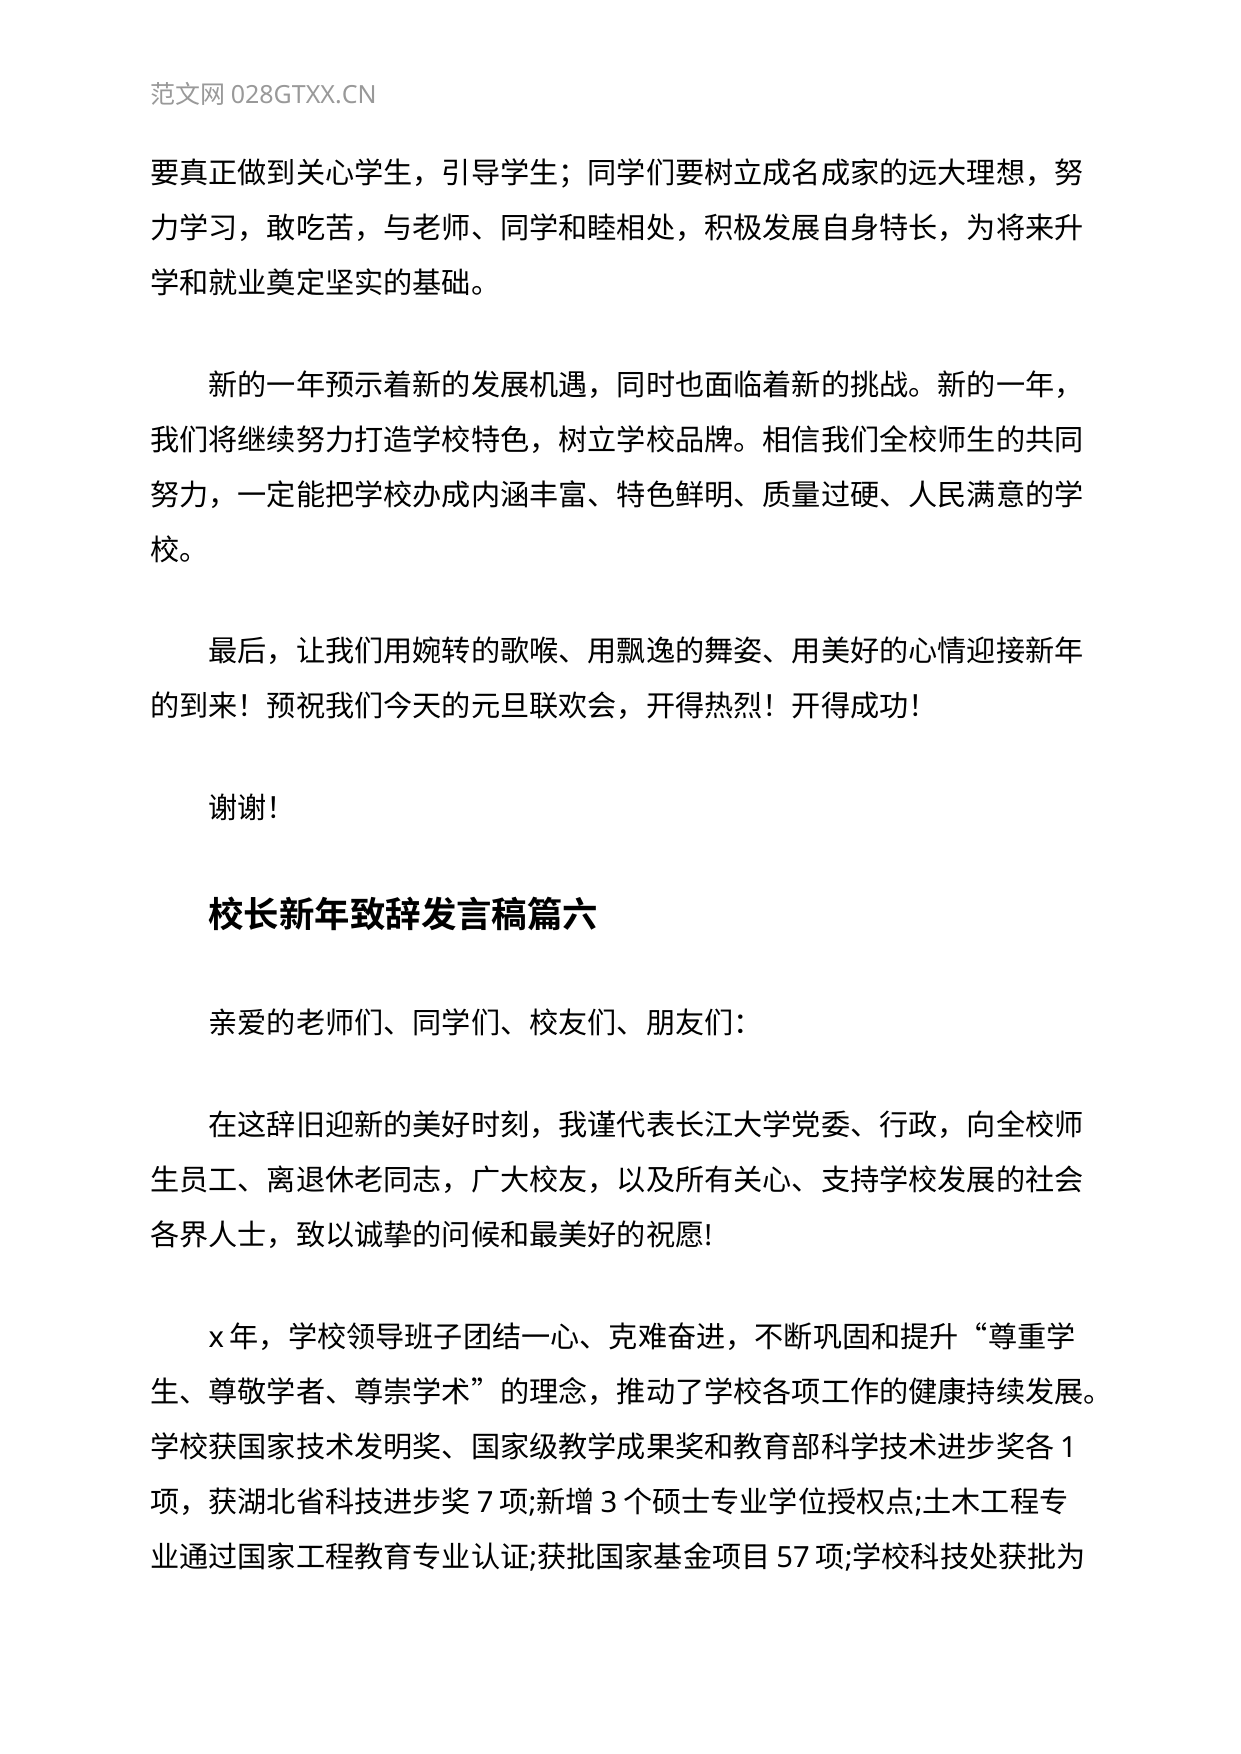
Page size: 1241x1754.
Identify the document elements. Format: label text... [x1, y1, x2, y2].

text 校长新年致辞发言稿篇六 [150, 886, 1090, 938]
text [150, 150, 1090, 302]
text 最后，让我们用婉转的歌喉、用飘逸的舞姿、用美好的心情迎接新年的到来！预祝我们今天的元旦联欢会，开得热烈！开得成功！ [150, 628, 1090, 725]
text 谢谢！ [150, 785, 1090, 827]
text 在这辞旧迎新的美好时刻，我谨代表长江大学党委、行政，向全校师生员工、离退休老同志，广大校友，以及所有关心、支持学校发展的社会各界人士，致以诚挚的问候和最美好的祝愿! [150, 1102, 1090, 1254]
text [150, 1313, 1090, 1576]
text 新的一年预示着新的发展机遇，同时也面临着新的挑战。新的一年，我们将继续努力打造学校特色，树立学校品牌。相信我们全校师生的共同努力，一定能把学校办成内涵丰富、特色鲜明、质量过硬、人民满意的学校。 [150, 362, 1090, 568]
text 亲爱的老师们、同学们、校友们、朋友们： [150, 1000, 1090, 1042]
